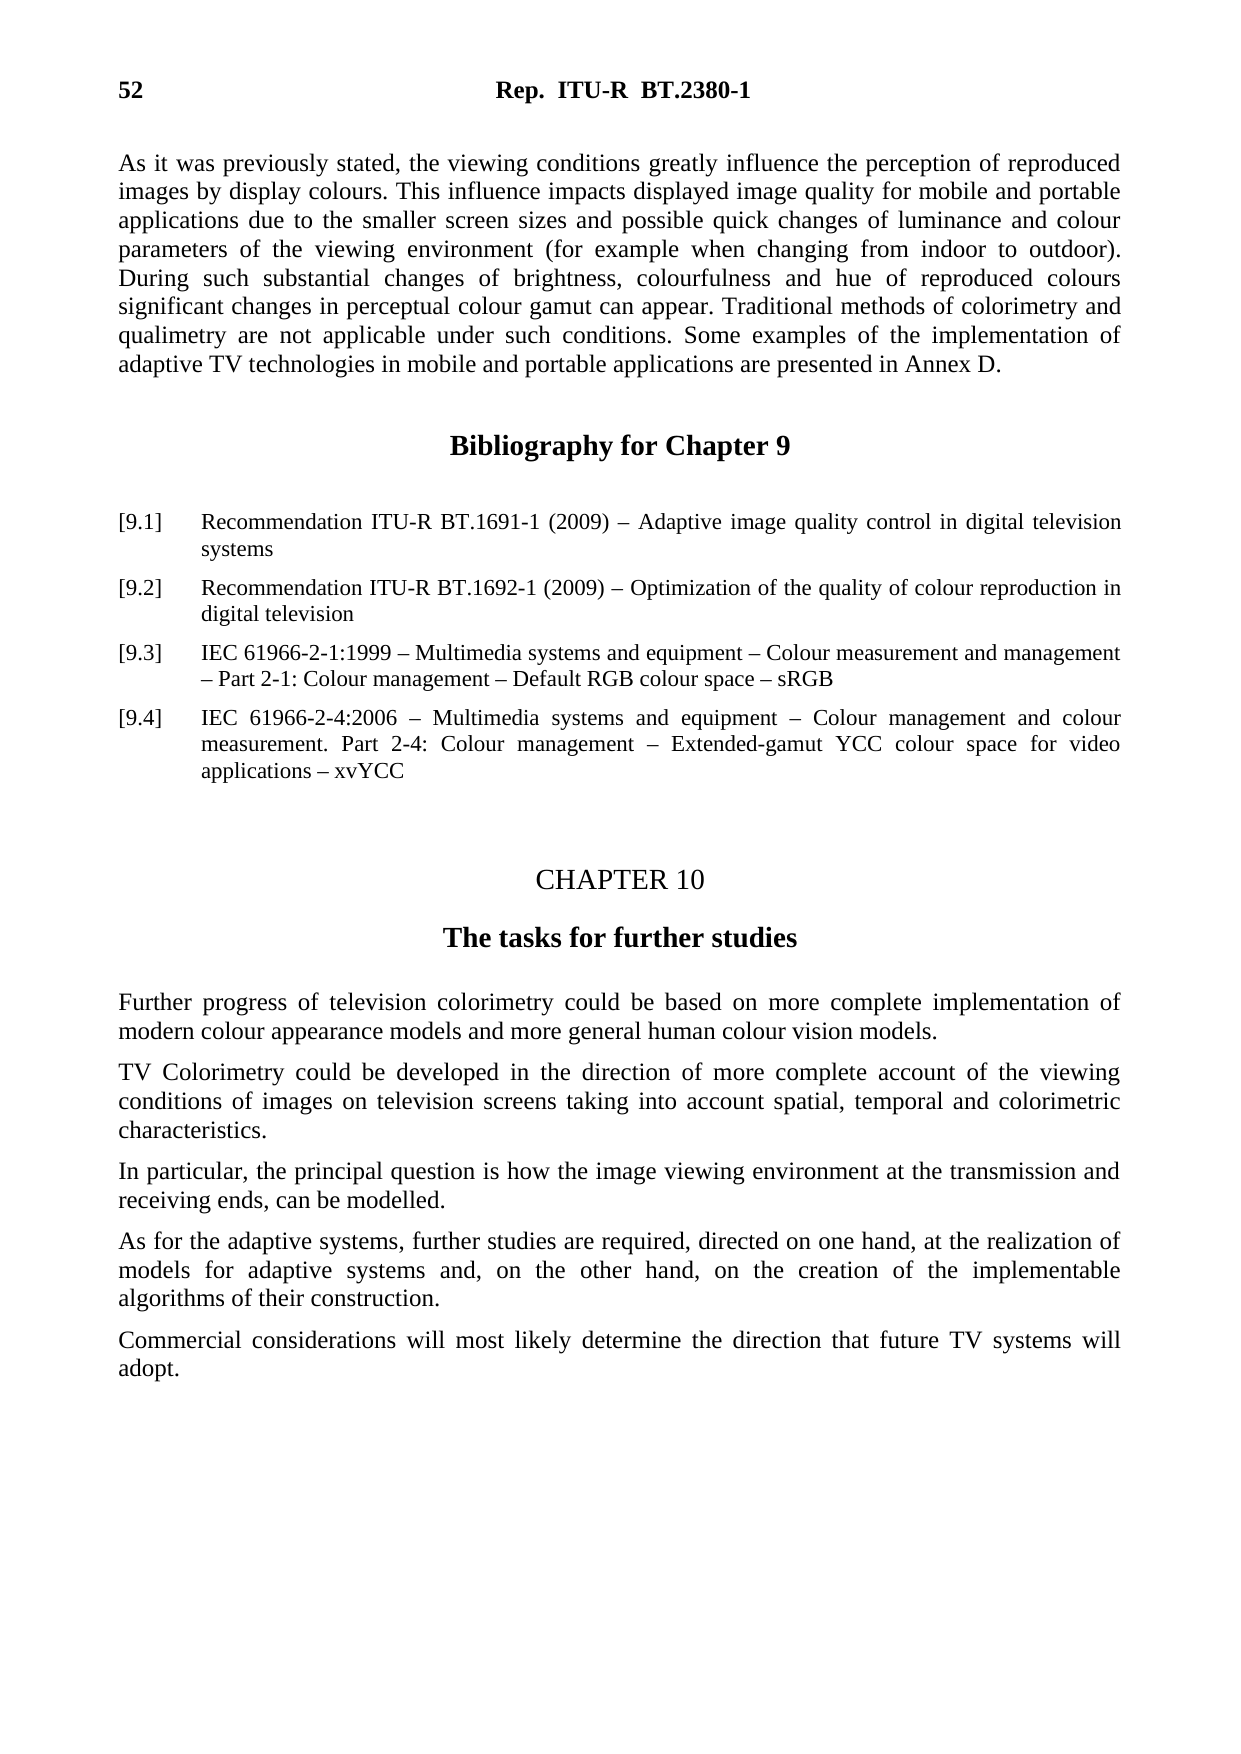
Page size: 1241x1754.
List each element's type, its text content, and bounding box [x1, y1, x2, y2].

title Further progress of television colorimetry could be based on more complete implementation of modern colour appearance models and more general human colour vision models. [118, 987, 1122, 1045]
text As it was previously stated, the viewing conditions greatly influence the perception of reproduced images by display colours. This influence impacts displayed image quality for mobile and portable applications due to the smaller screen sizes and possible quick changes of luminance and colour parameters of the viewing environment (for example when changing from indoor to outdoor). During such substantial changes of brightness, colourfulness and hue of reproduced colours significant changes in perceptual colour gamut can appear. Traditional methods of colorimetry and qualimetry are not applicable under such conditions. Some examples of the implementation of adaptive TV technologies in mobile and portable applications are presented in Annex D. [118, 148, 1122, 378]
text As for the adaptive systems, further studies are required, directed on one hand, at the realization of models for adaptive systems and, on the other hand, on the creation of the implementable algorithms of their construction. [118, 1226, 1122, 1312]
text [9.1] Recommendation ITU-R BT.1691-1 (2009) – Adaptive image quality control in digital television systems [118, 508, 1122, 561]
text CHAPTER 10 [118, 862, 1122, 895]
text Commercial considerations will most likely determine the direction that future TV systems will adopt. [118, 1325, 1122, 1382]
text TV Colorimetry could be developed in the direction of more complete account of the viewing conditions of images on television screens taking into account spatial, temporal and colorimetric characteristics. [118, 1057, 1122, 1143]
text In particular, the principal question is how the image viewing environment at the transmission and receiving ends, can be modelled. [118, 1156, 1122, 1213]
title Bibliography for Chapter 9 [118, 428, 1122, 461]
text [9.3] IEC 61966-2-1:1999 – Multimedia systems and equipment – Colour measurement and management – Part 2-1: Colour management – Default RGB colour space – sRGB [118, 639, 1122, 692]
text [9.2] Recommendation ITU-R BT.1692-1 (2009) – Optimization of the quality of colour reproduction in digital television [118, 574, 1122, 626]
text [9.4] IEC 61966-2-4:2006 – Multimedia systems and equipment – Colour management and colour measurement. Part 2-4: Colour management – Extended-gamut YCC colour space for video applications – xvYCC [118, 704, 1122, 783]
title The tasks for further studies [118, 920, 1122, 954]
